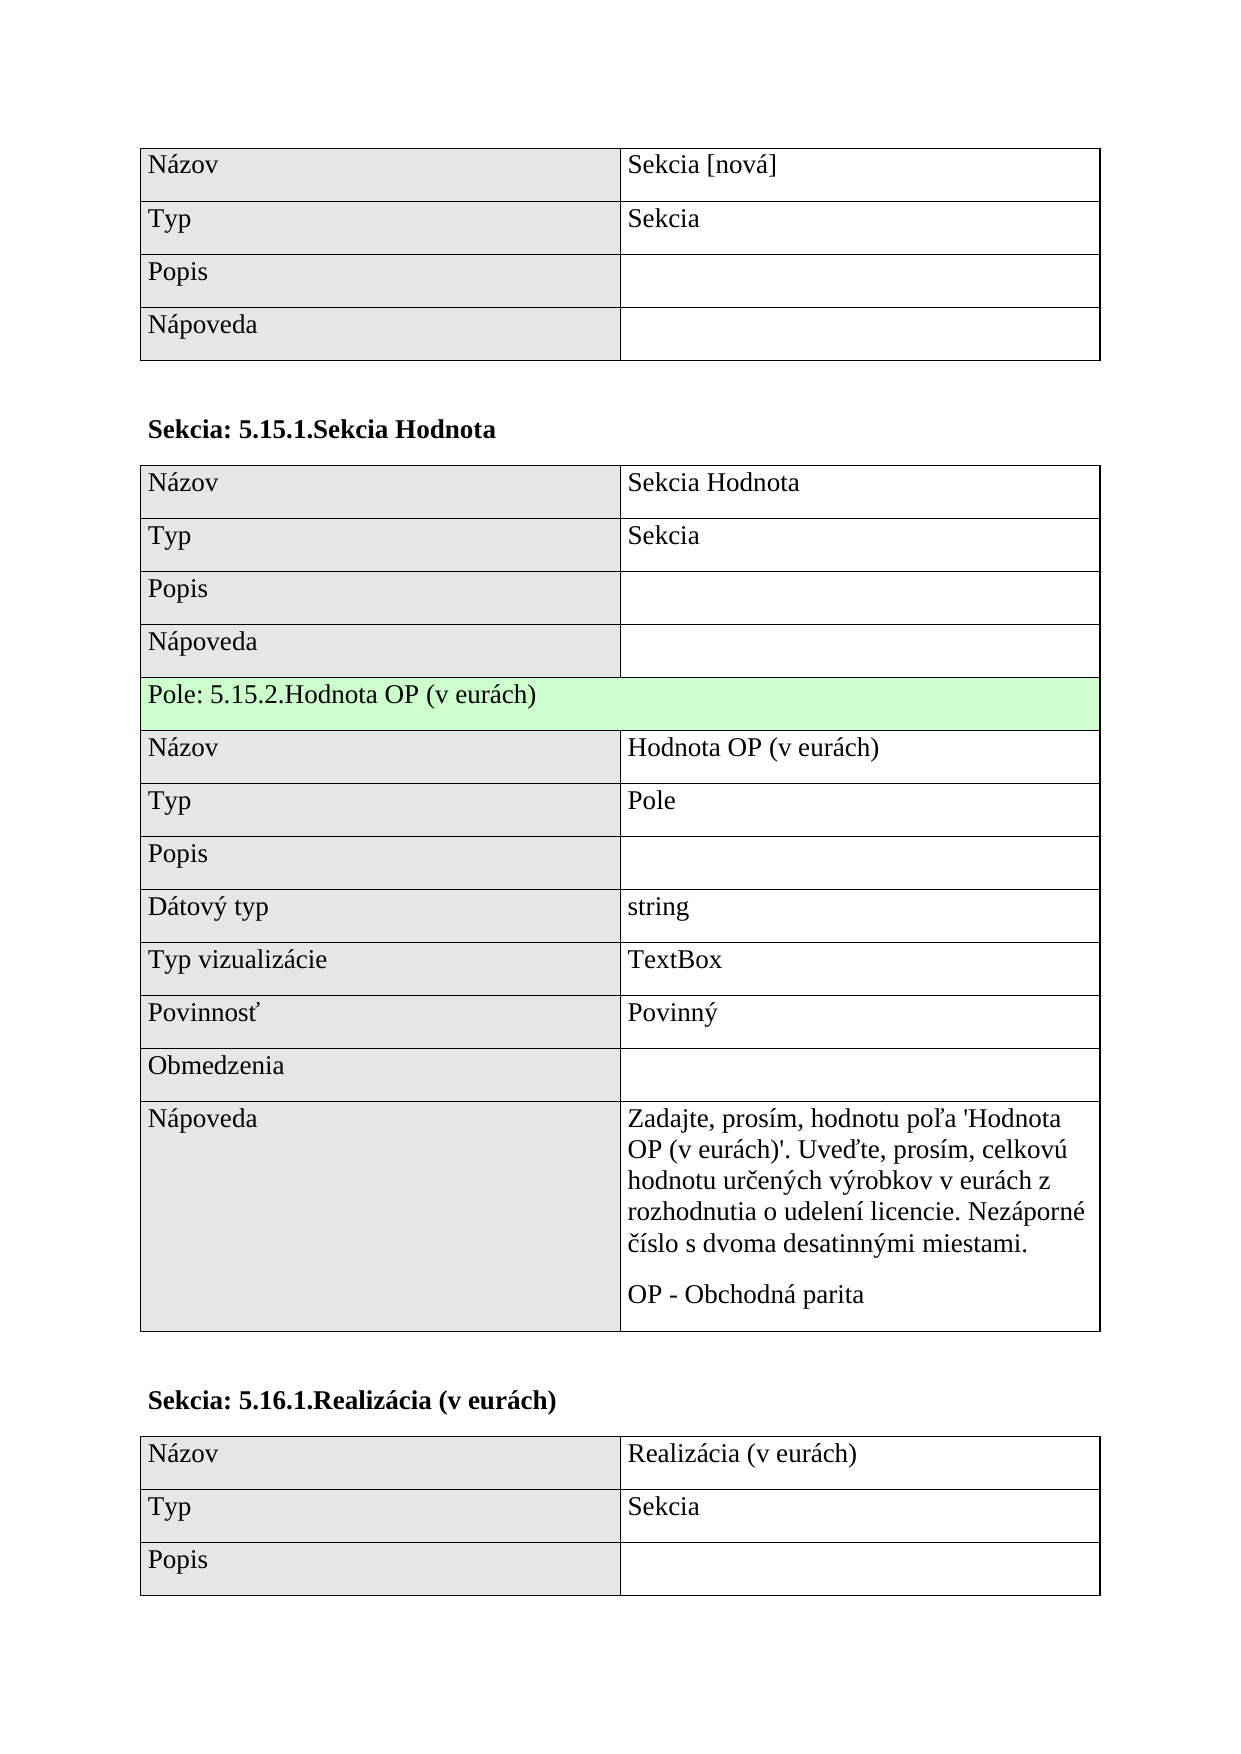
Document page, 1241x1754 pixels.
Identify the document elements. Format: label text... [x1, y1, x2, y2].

table_cell [621, 1049, 1099, 1101]
table_cell Názov [141, 731, 620, 783]
table_cell TextBox [621, 943, 1099, 995]
table_cell Nápoveda [141, 625, 620, 677]
table_cell Nápoveda [141, 308, 620, 360]
table_cell Sekcia [621, 519, 1099, 571]
table_cell Popis [141, 1543, 620, 1595]
table_cell [621, 255, 1099, 307]
table_header Názov [141, 466, 620, 518]
table_cell Povinný [621, 996, 1099, 1048]
table_cell Povinnosť [141, 996, 620, 1048]
table_cell Typ [141, 519, 620, 571]
table_cell [621, 308, 1099, 360]
table_cell Obmedzenia [141, 1049, 620, 1101]
table_cell [621, 572, 1099, 624]
table_header Realizácia (v eurách) [621, 1437, 1099, 1489]
table_cell Hodnota OP (v eurách) [621, 731, 1099, 783]
table_cell Nápoveda [141, 1102, 620, 1331]
table_cell [621, 837, 1099, 889]
table_cell Pole: 5.15.2.Hodnota OP (v eurách) [141, 678, 1099, 730]
table_cell Sekcia [621, 202, 1099, 254]
table_cell string [621, 890, 1099, 942]
text Sekcia: 5.15.1.Sekcia Hodnota [148, 413, 1093, 444]
table_cell Typ [141, 202, 620, 254]
table_header Názov [141, 149, 620, 201]
table_cell Popis [141, 572, 620, 624]
table_header Sekcia [nová] [621, 149, 1099, 201]
table_cell Sekcia [621, 1490, 1099, 1542]
table_cell Zadajte, prosím, hodnotu poľa 'Hodnota OP (v eurách)'. Uveďte, prosím, celkovú hodnotu určených výrobkov v eurách z rozhodnutia o udelení licencie. Nezáporné číslo s dvoma desatinnými miestami. OP - Obchodná parita [621, 1102, 1099, 1331]
table_cell Pole [621, 784, 1099, 836]
text Sekcia: 5.16.1.Realizácia (v eurách) [148, 1384, 1093, 1415]
table_cell Dátový typ [141, 890, 620, 942]
table_cell Typ vizualizácie [141, 943, 620, 995]
table_cell Typ [141, 1490, 620, 1542]
table_cell Typ [141, 784, 620, 836]
table_cell [621, 625, 1099, 677]
table_header Sekcia Hodnota [621, 466, 1099, 518]
table_header Názov [141, 1437, 620, 1489]
table_cell Popis [141, 837, 620, 889]
table_cell Popis [141, 255, 620, 307]
table_cell [621, 1543, 1099, 1595]
